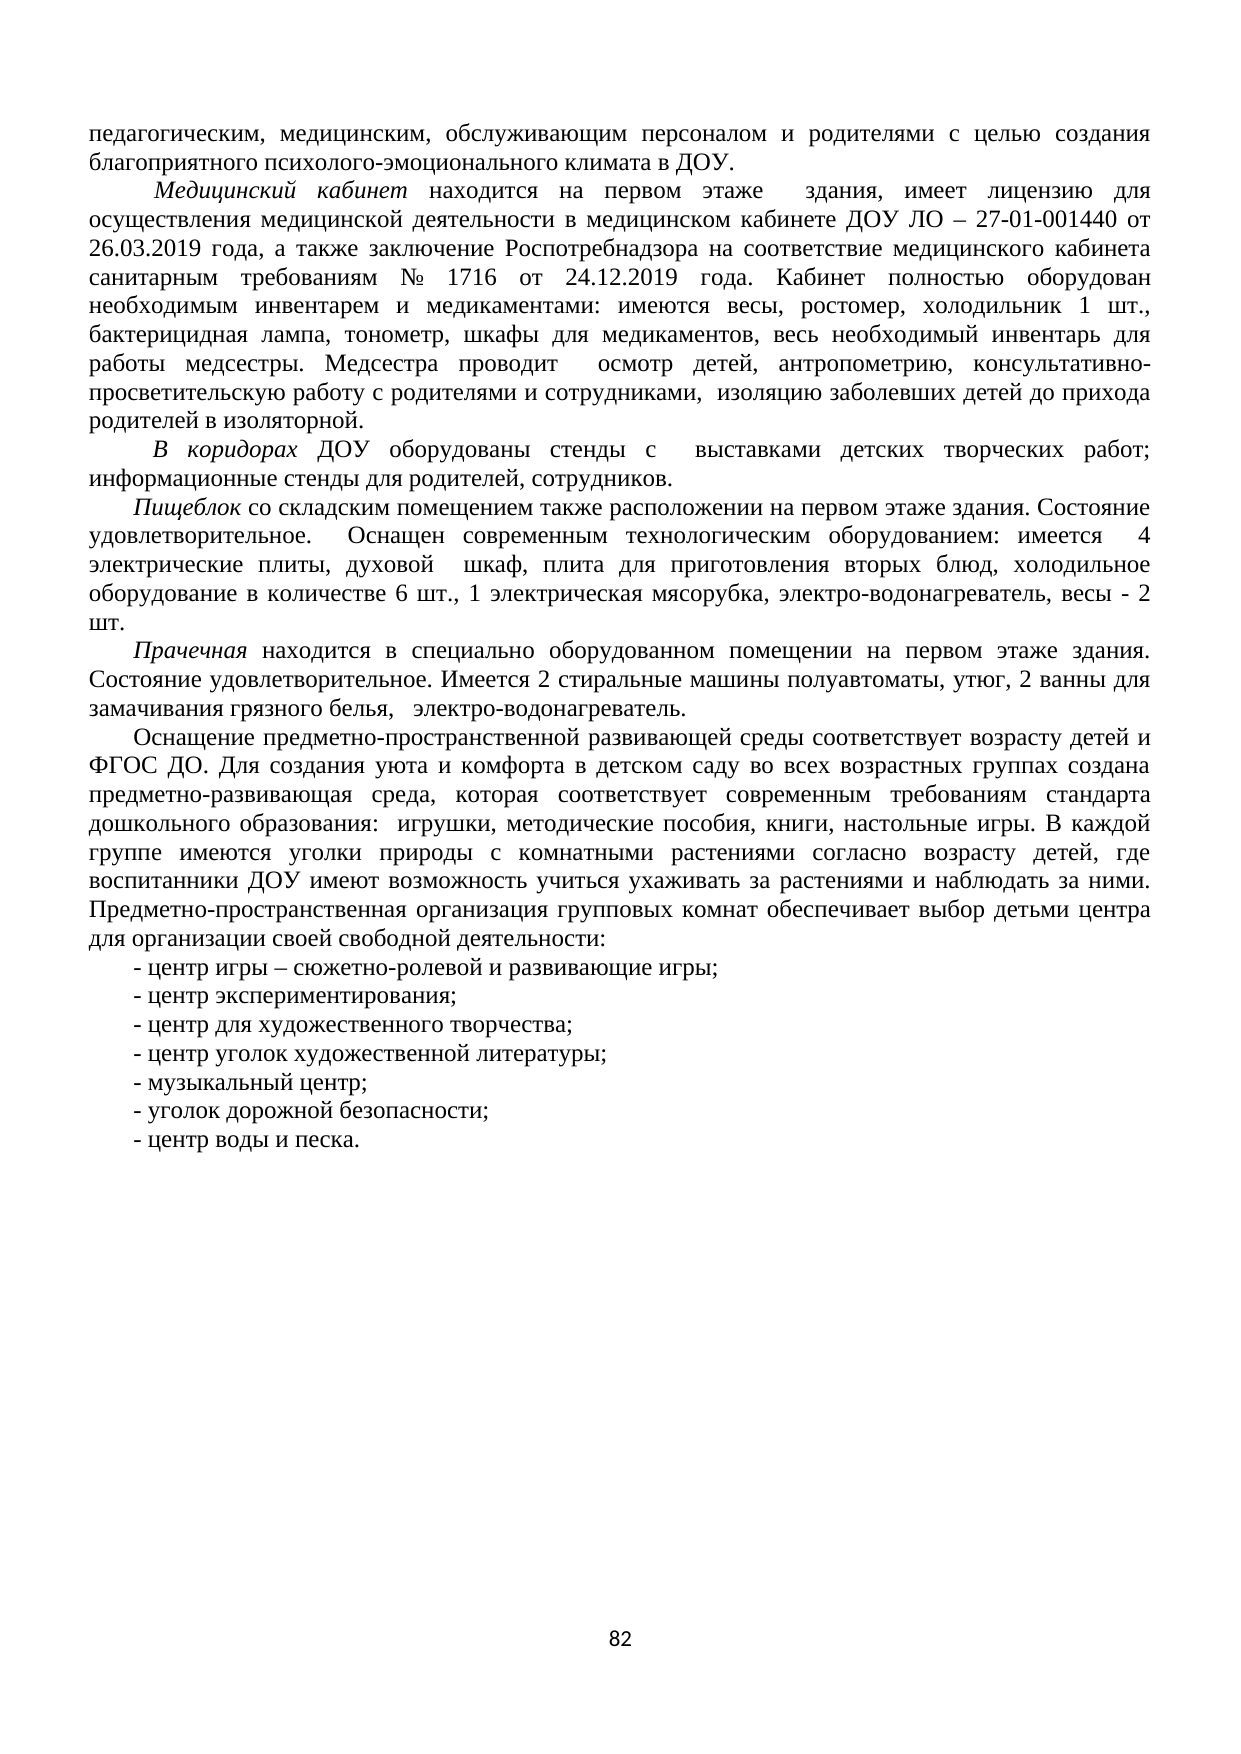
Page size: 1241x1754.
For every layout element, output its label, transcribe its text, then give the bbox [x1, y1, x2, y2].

text - музыкальный центр; [89, 1067, 1152, 1096]
text - уголок дорожной безопасности; [89, 1096, 1152, 1124]
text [89, 118, 1152, 176]
text - центр экспериментирования; [89, 981, 1152, 1009]
text - центр воды и песка. [89, 1124, 1152, 1153]
text Оснащение предметно-пространственной развивающей среды соответствует возрасту детей и ФГОС ДО. Для создания уюта и комфорта в детском саду во всех возрастных группах создана предметно-развивающая среда, которая соответствует современным требованиям стандарта дошкольного образования: игрушки, методические пособия, книги, настольные игры. В каждой группе имеются уголки природы с комнатными растениями согласно возрасту детей, где воспитанники ДОУ имеют возможность учиться ухаживать за растениями и наблюдать за ними. Предметно-пространственная организация групповых комнат обеспечивает выбор детьми центра для организации своей свободной деятельности: [89, 722, 1152, 952]
text Пищеблок со складским помещением также расположении на первом этаже здания. Состояние удовлетворительное. Оснащен современным технологическим оборудованием: имеется 4 электрические плиты, духовой шкаф, плита для приготовления вторых блюд, холодильное оборудование в количестве 6 шт., 1 электрическая мясорубка, электро-водонагреватель, весы - 2 шт. [89, 492, 1152, 636]
text В коридорах ДОУ оборудованы стенды с выставками детских творческих работ; информационные стенды для родителей, сотрудников. [89, 434, 1152, 492]
text - центр уголок художественной литературы; [89, 1038, 1152, 1067]
text Медицинский кабинет находится на первом этаже здания, имеет лицензию для осуществления медицинской деятельности в медицинском кабинете ДОУ ЛО – 27-01-001440 от 26.03.2019 года, а также заключение Роспотребнадзора на соответствие медицинского кабинета санитарным требованиям № 1716 от 24.12.2019 года. Кабинет полностью оборудован необходимым инвентарем и медикаментами: имеются весы, ростомер, холодильник 1 шт., бактерицидная лампа, тонометр, шкафы для медикаментов, весь необходимый инвентарь для работы медсестры. Медсестра проводит осмотр детей, антропометрию, консультативно-просветительскую работу с родителями и сотрудниками, изоляцию заболевших детей до прихода родителей в изоляторной. [89, 176, 1152, 434]
text - центр для художественного творчества; [89, 1009, 1152, 1038]
text - центр игры – сюжетно-ролевой и развивающие игры; [89, 952, 1152, 981]
text Прачечная находится в специально оборудованном помещении на первом этаже здания. Состояние удовлетворительное. Имеется 2 стиральные машины полуавтоматы, утюг, 2 ванны для замачивания грязного белья, электро-водонагреватель. [89, 636, 1152, 722]
